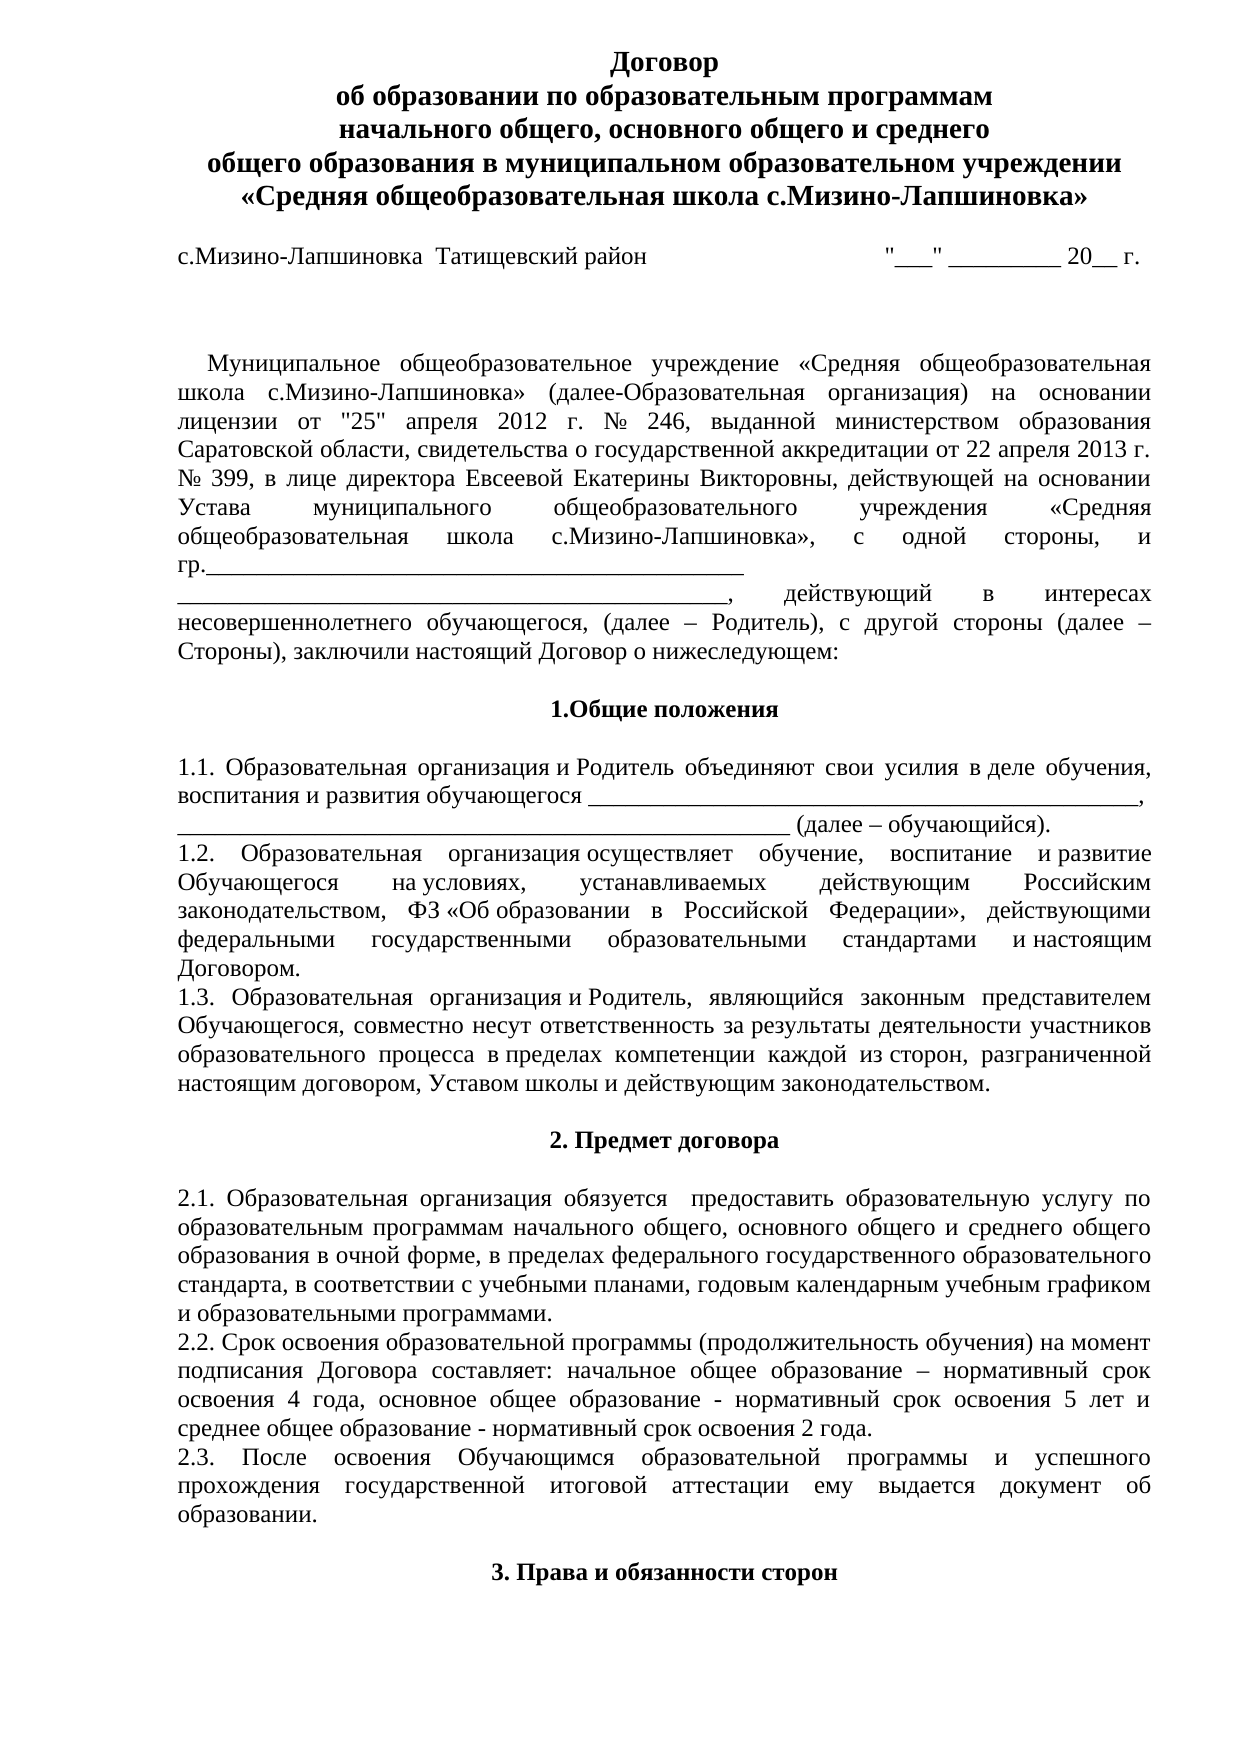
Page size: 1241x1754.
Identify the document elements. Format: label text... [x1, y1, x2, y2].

text 2. Предмет договора [177, 1125, 1152, 1154]
text ____________________________________________, действующий в интересах несовершеннолетнего обучающегося, (далее – Родитель), с другой стороны (далее – Стороны), заключили настоящий Договор о нижеследующем: [177, 578, 1152, 664]
text 2.1. Образовательная организация обязуется предоставить образовательную услугу по образовательным программам начального общего, основного общего и среднего общего образования в очной форме, в пределах федерального государственного образовательного стандарта, в соответствии с учебными планами, годовым календарным учебным графиком и образовательными программами. [177, 1183, 1152, 1327]
text 1.3. Образовательная организация и Родитель, являющийся законным представителем Обучающегося, совместно несут ответственность за результаты деятельности участников образовательного процесса в пределах компетенции каждой из сторон, разграниченной настоящим договором, Уставом школы и действующим законодательством. [177, 982, 1152, 1097]
text _________________________________________________ (далее – обучающийся). [177, 809, 1152, 838]
title 3. Права и обязанности сторон [177, 1557, 1152, 1585]
text 2.2. Срок освоения образовательной программы (продолжительность обучения) на момент подписания Договора составляет: начальное общее образование – нормативный срок освоения 4 года, основное общее образование - нормативный срок освоения 5 лет и среднее общее образование - нормативный срок освоения 2 года. [177, 1327, 1152, 1442]
text «Средняя общеобразовательная школа с.Мизино-Лапшиновка» [177, 178, 1152, 212]
text 1.2. Образовательная организация осуществляет обучение, воспитание и развитие Обучающегося на условиях, устанавливаемых действующим Российским законодательством, ФЗ «Об образовании в Российской Федерации», действующими федеральными государственными образовательными стандартами и настоящим Договором. [177, 838, 1152, 982]
text 1.1. Образовательная организация и Родитель объединяют свои усилия в деле обучения, воспитания и развития обучающегося ____________________________________________, [177, 752, 1152, 809]
title 2.3. После освоения Обучающимся образовательной программы и успешного прохождения государственной итоговой аттестации ему выдается документ об образовании. [177, 1442, 1152, 1528]
text с.Мизино-Лапшиновка Татищевский район "___" _________ 20__ г. [177, 241, 1152, 269]
text Муниципальное общеобразовательное учреждение «Средняя общеобразовательная школа с.Мизино-Лапшиновка» (далее-Образовательная организация) на основании лицензии от "25" апреля 2012 г. № 246, выданной министерством образования Саратовской области, свидетельства о государственной аккредитации от 22 апреля 2013 г. № 399, в лице директора Евсеевой Екатерины Викторовны, действующей на основании Устава муниципального общеобразовательного учреждения «Средняя общеобразовательная школа с.Мизино-Лапшиновка», с одной стороны, и гр.___________________________________________ [177, 348, 1152, 578]
title 1.Общие положения [177, 694, 1152, 722]
text Договор об образовании по образовательным программам начального общего, основного общего и среднего общего образования в муниципальном образовательном учреждении [177, 44, 1152, 178]
